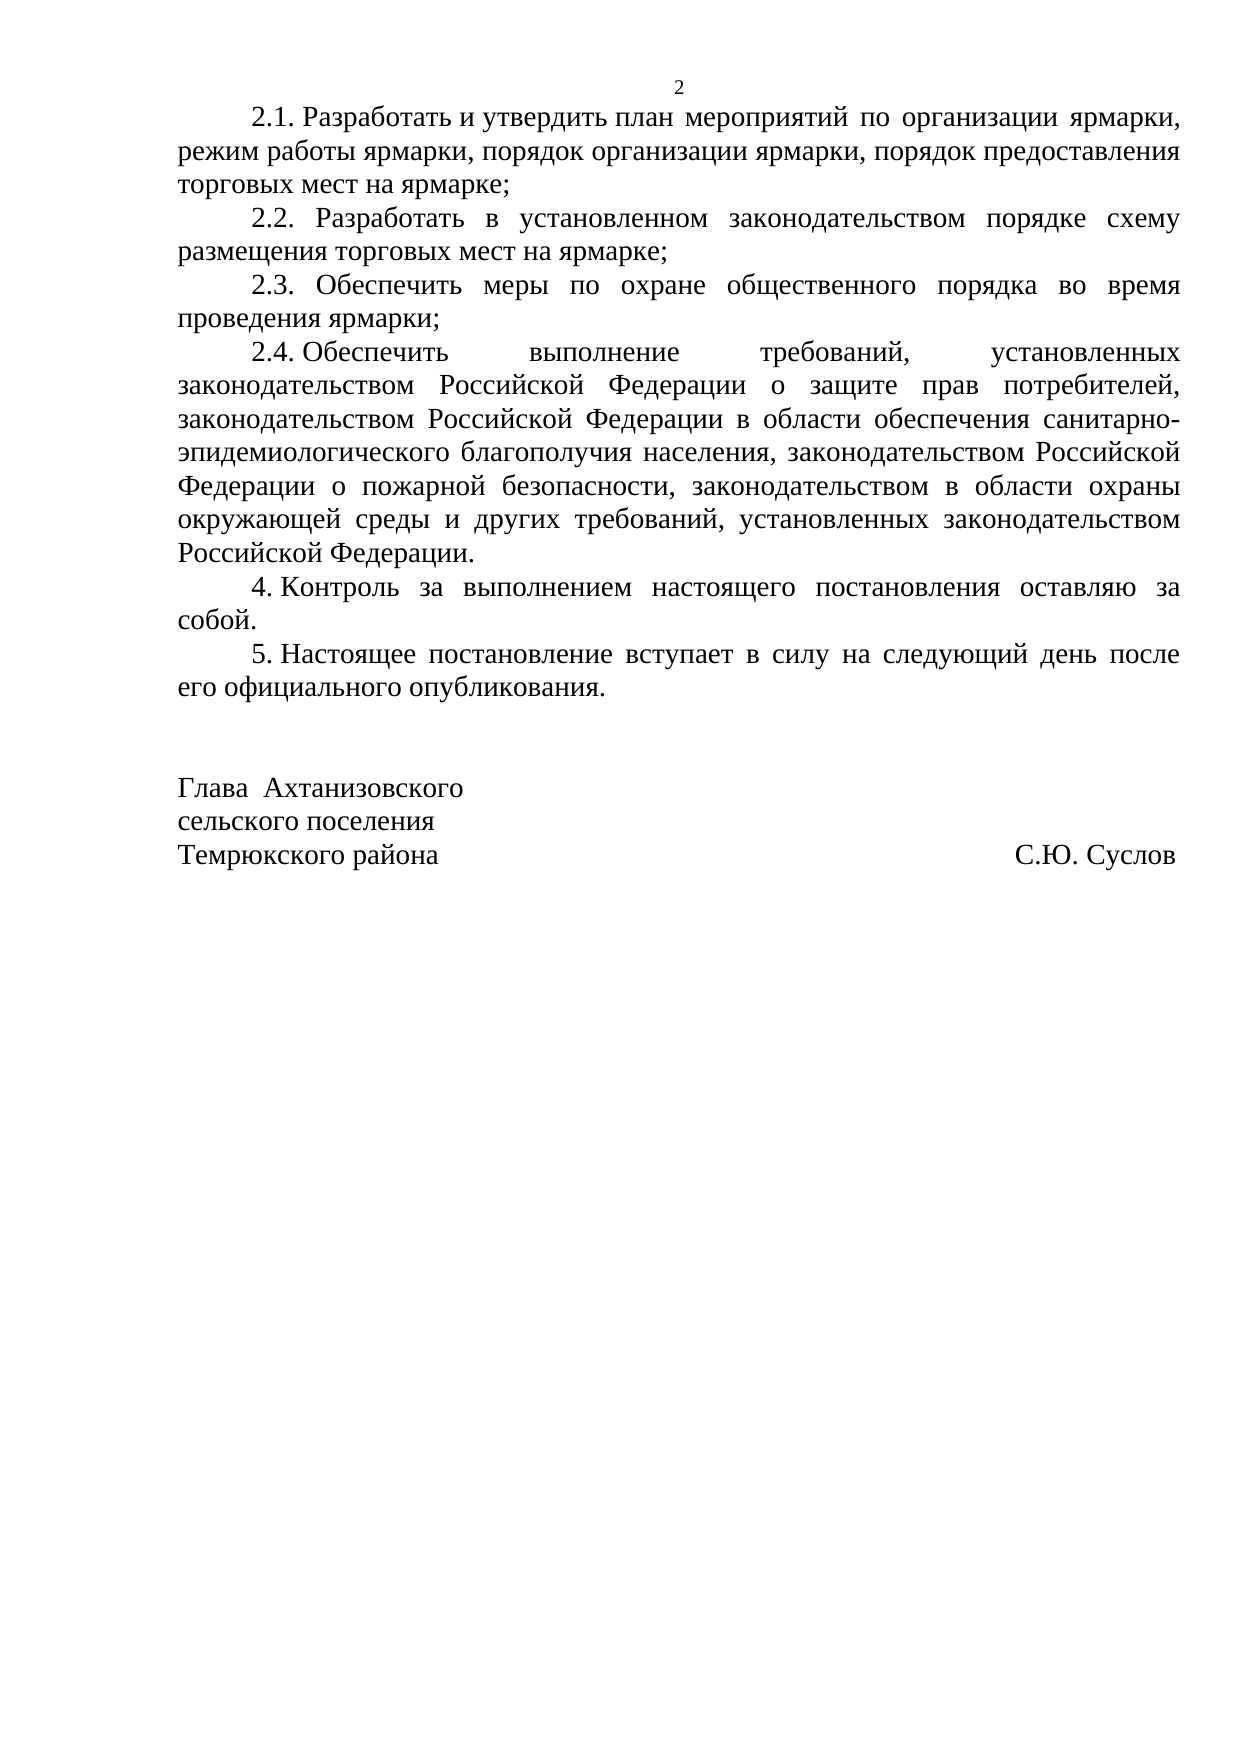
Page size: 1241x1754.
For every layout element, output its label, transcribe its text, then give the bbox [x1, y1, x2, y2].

text 2.2. Разработать в установленном законодательством порядке схему размещения торговых мест на ярмарке; [177, 200, 1181, 267]
text 2.4..Обеспечить выполнение требований, установленных законодательством Российской Федерации о защите прав потребителей, законодательством Российской Федерации в области обеспечения санитарно-эпидемиологического благополучия населения, законодательством Российской Федерации о пожарной безопасности, законодательством в области охраны окружающей среды и других требований, установленных законодательством Российской Федерации. [177, 334, 1181, 569]
text 2.1. Разработать и утвердить план мероприятий по организации ярмарки, режим работы ярмарки, порядок организации ярмарки, порядок предоставления торговых мест на ярмарке; [177, 99, 1181, 200]
text 2.3. Обеспечить меры по охране общественного порядка во время проведения ярмарки; [177, 267, 1181, 334]
text Темрюкского района С.Ю. Суслов [177, 837, 1181, 871]
text 5..Настоящее постановление вступает в силу на следующий день после его официального опубликования. [177, 636, 1181, 703]
text сельского поселения [177, 803, 1181, 837]
text Глава Ахтанизовского [177, 770, 1181, 803]
text 4..Контроль за выполнением настоящего постановления оставляю за собой. [177, 569, 1181, 636]
